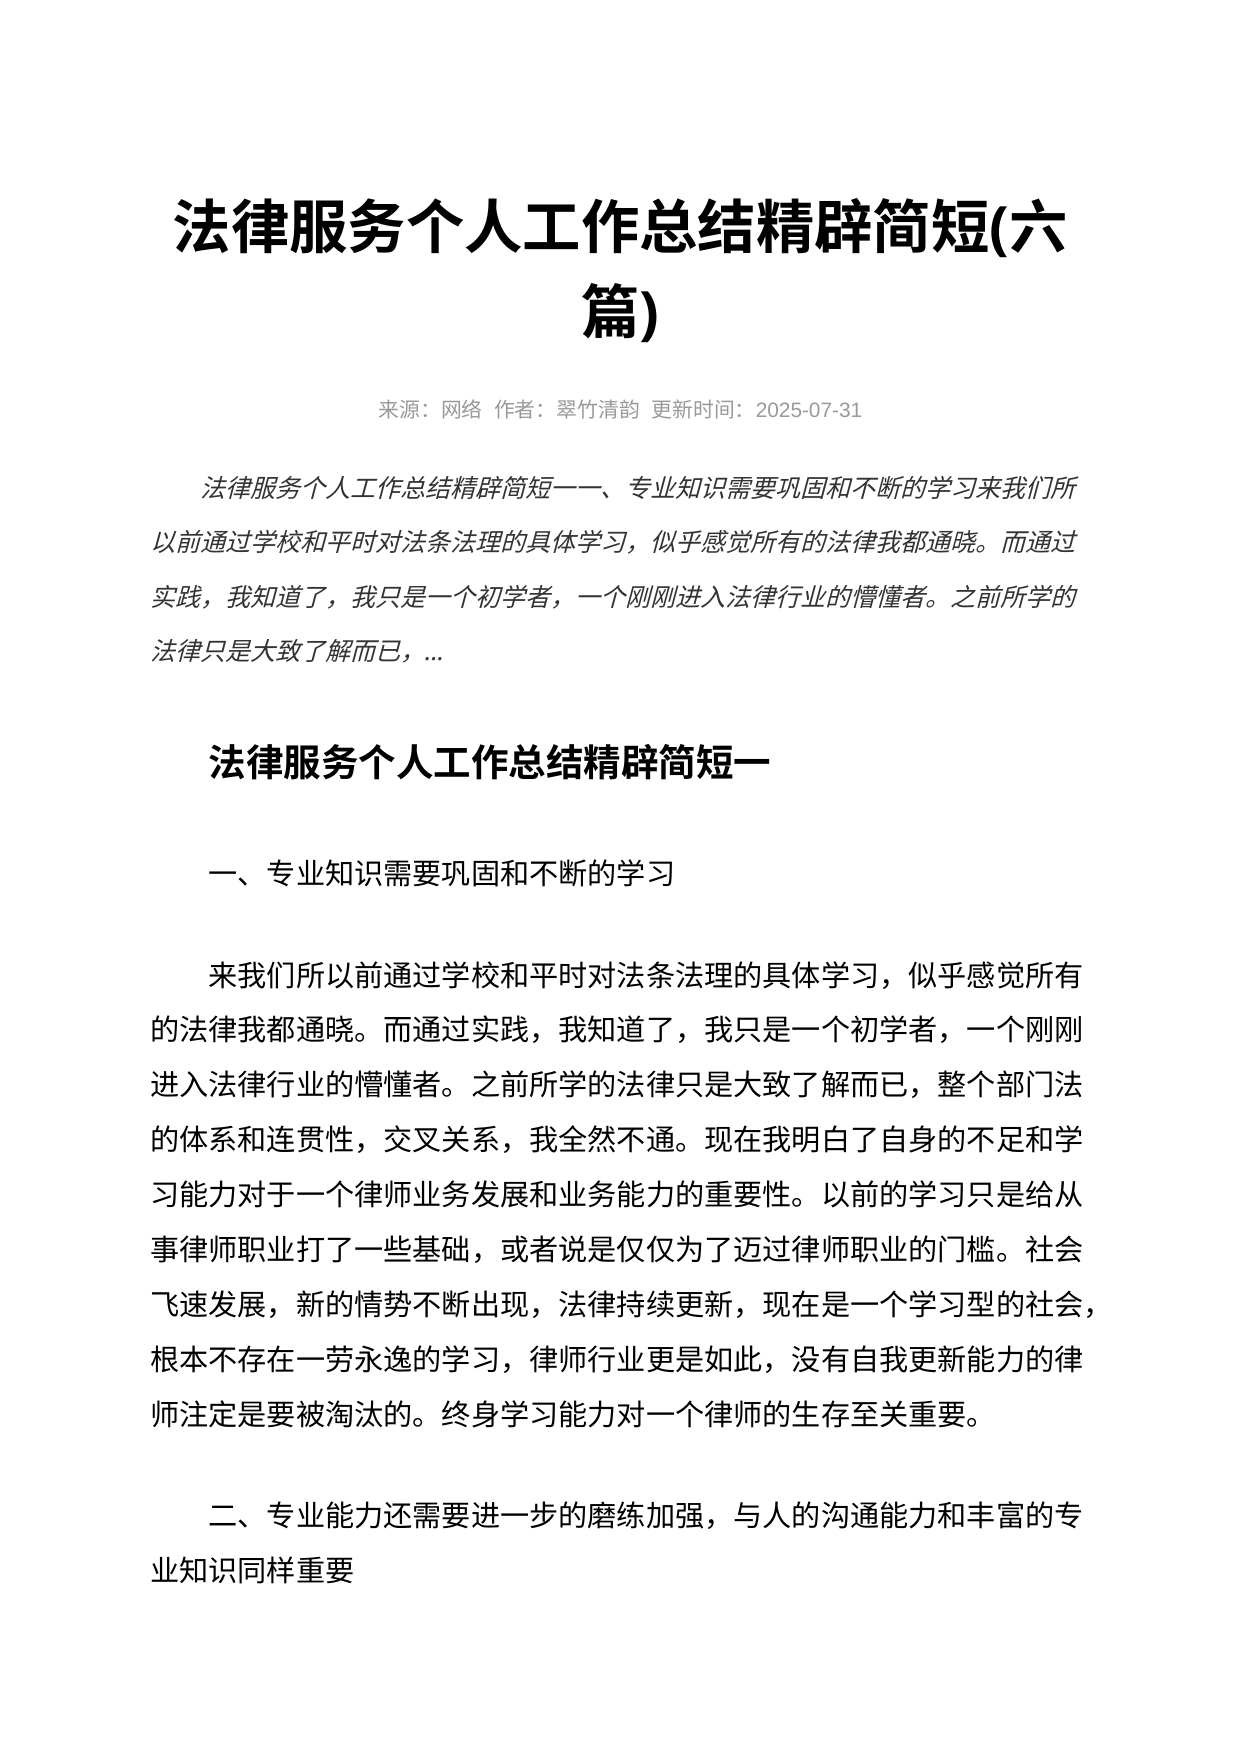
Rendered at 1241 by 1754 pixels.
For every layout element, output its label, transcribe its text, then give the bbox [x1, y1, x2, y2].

text 来我们所以前通过学校和平时对法条法理的具体学习，似乎感觉所有的法律我都通晓。而通过实践，我知道了，我只是一个初学者，一个刚刚进入法律行业的懵懂者。之前所学的法律只是大致了解而已，整个部门法的体系和连贯性，交叉关系，我全然不通。现在我明白了自身的不足和学习能力对于一个律师业务发展和业务能力的重要性。以前的学习只是给从事律师职业打了一些基础，或者说是仅仅为了迈过律师职业的门槛。社会飞速发展，新的情势不断出现，法律持续更新，现在是一个学习型的社会，根本不存在一劳永逸的学习，律师行业更是如此，没有自我更新能力的律师注定是要被淘汰的。终身学习能力对一个律师的生存至关重要。 [150, 952, 1090, 1433]
subtitle 法律服务个人工作总结精辟简短(六篇) [150, 181, 1090, 351]
text 二、专业能力还需要进一步的磨练加强，与人的沟通能力和丰富的专业知识同样重要 [150, 1493, 1090, 1590]
text 来源：网络 作者：翠竹清韵 更新时间：2025-07-31 [150, 398, 1090, 422]
text 法律服务个人工作总结精辟简短一一、专业知识需要巩固和不断的学习来我们所以前通过学校和平时对法条法理的具体学习，似乎感觉所有的法律我都通晓。而通过实践，我知道了，我只是一个初学者，一个刚刚进入法律行业的懵懂者。之前所学的法律只是大致了解而已，... [150, 468, 1090, 668]
text 法律服务个人工作总结精辟简短一 [150, 733, 1090, 787]
text 一、专业知识需要巩固和不断的学习 [150, 850, 1090, 893]
